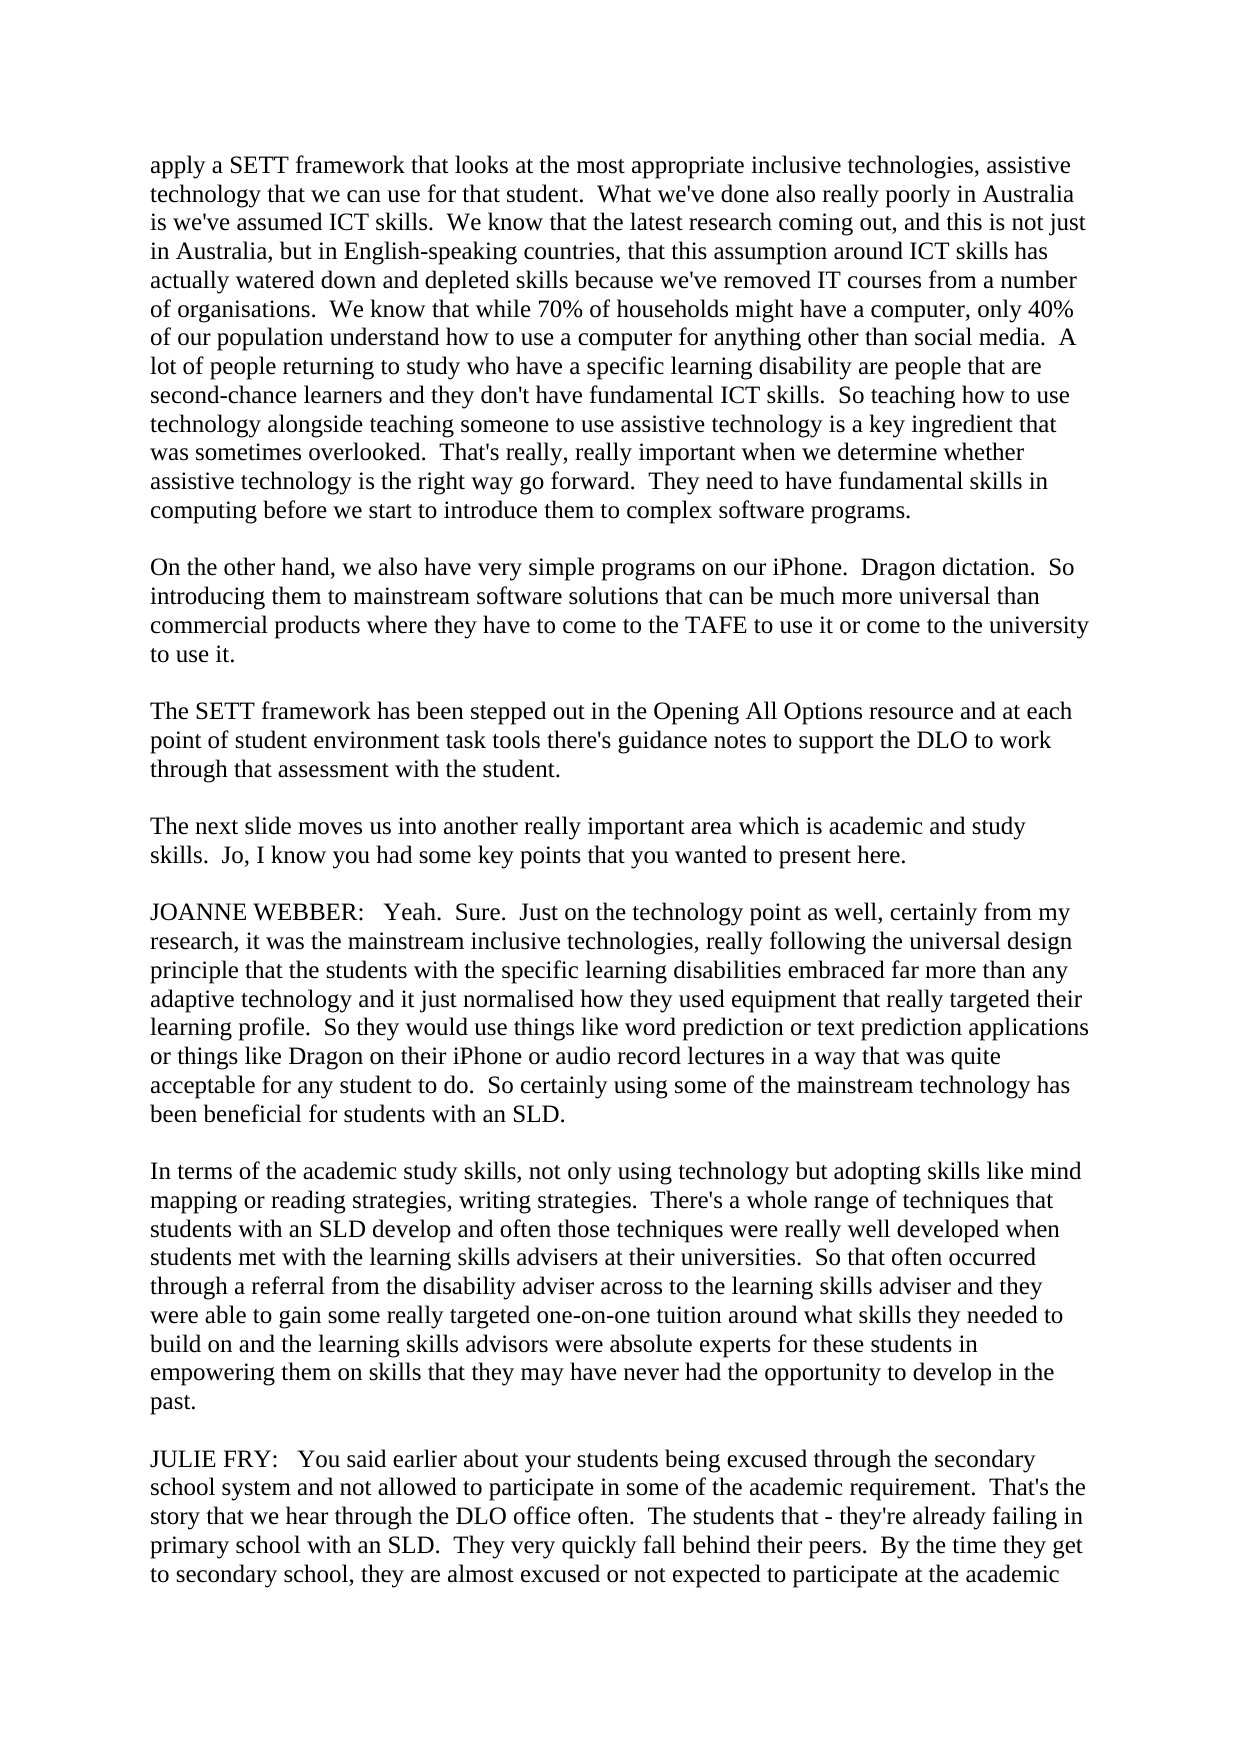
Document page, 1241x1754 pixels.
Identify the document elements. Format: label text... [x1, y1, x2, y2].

text The SETT framework has been stepped out in the Opening All Options resource and at each point of student environment task tools there's guidance notes to support the DLO to work through that assessment with the student. [150, 696, 1090, 782]
text JOANNE WEBBER: Yeah. Sure. Just on the technology point as well, certainly from my research, it was the mainstream inclusive technologies, really following the universal design principle that the students with the specific learning disabilities embraced far more than any adaptive technology and it just normalised how they used equipment that really targeted their learning profile. So they would use things like word prediction or text prediction applications or things like Dragon on their iPhone or audio record lectures in a way that was quite acceptable for any student to do. So certainly using some of the mainstream technology has been beneficial for students with an SLD. [150, 897, 1090, 1127]
text On the other hand, we also have very simple programs on our iPhone. Dragon dictation. So introducing them to mainstream software solutions that can be much more universal than commercial products where they have to come to the TAFE to use it or come to the university to use it. [150, 552, 1090, 667]
text The next slide moves us into another really important area which is academic and study skills. Jo, I know you had some key points that you wanted to present here. [150, 811, 1090, 869]
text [150, 150, 1090, 524]
text In terms of the academic study skills, not only using technology but adopting skills like mind mapping or reading strategies, writing strategies. There's a whole range of techniques that students with an SLD develop and often those techniques were really well developed when students met with the learning skills advisers at their universities. So that often occurred through a referral from the disability adviser across to the learning skills adviser and they were able to gain some really targeted one-on-one tuition around what skills they needed to build on and the learning skills advisors were absolute experts for these students in empowering them on skills that they may have never had the opportunity to develop in the past. [150, 1156, 1090, 1415]
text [150, 1444, 1090, 1587]
